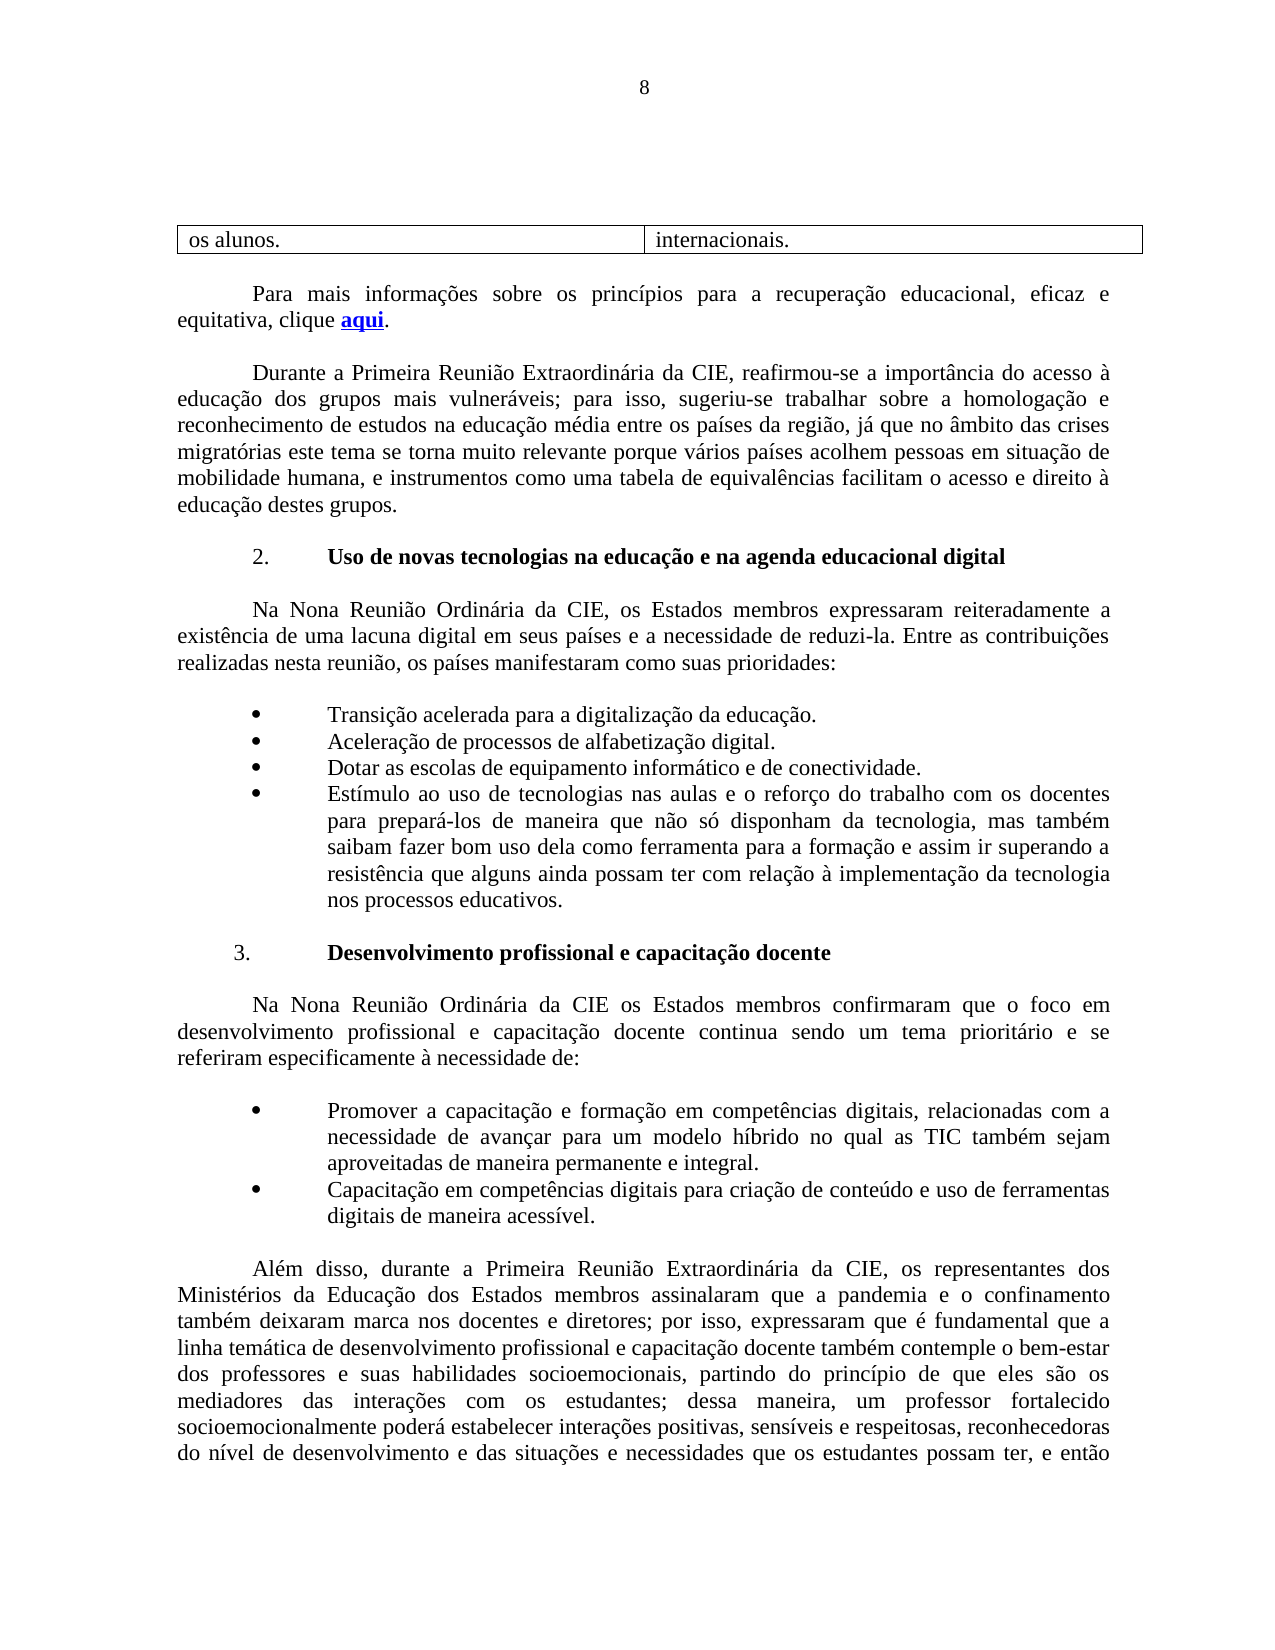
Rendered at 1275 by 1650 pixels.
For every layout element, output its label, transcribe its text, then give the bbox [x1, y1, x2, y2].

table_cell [178, 226, 644, 252]
list Transição acelerada para a digitalização da educação. [252, 701, 1111, 728]
list Dotar as escolas de equipamento informático e de conectividade. [252, 754, 1111, 781]
list Capacitação em competências digitais para criação de conteúdo e uso de ferramentas digitais de maneira acessível. [252, 1176, 1111, 1228]
text Na Nona Reunião Ordinária da CIE os Estados membros confirmaram que o foco em desenvolvimento profissional e capacitação docente continua sendo um tema prioritário e se referiram especificamente à necessidade de: [177, 991, 1111, 1070]
title Uso de novas tecnologias na educação e na agenda educacional digital [252, 543, 1111, 570]
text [177, 1255, 1111, 1466]
list Estímulo ao uso de tecnologias nas aulas e o reforço do trabalho com os docentes para prepará-los de maneira que não só disponham da tecnologia, mas também saibam fazer bom uso dela como ferramenta para a formação e assim ir superando a resistência que alguns ainda possam ter com relação à implementação da tecnologia nos processos educativos. [252, 781, 1111, 912]
list Aceleração de processos de alfabetização digital. [252, 728, 1111, 754]
text Durante a Primeira Reunião Extraordinária da CIE, reafirmou-se a importância do acesso à educação dos grupos mais vulneráveis; para isso, sugeriu-se trabalhar sobre a homologação e reconhecimento de estudos na educação média entre os países da região, já que no âmbito das crises migratórias este tema se torna muito relevante porque vários países acolhem pessoas em situação de mobilidade humana, e instrumentos como uma tabela de equivalências facilitam o acesso e direito à educação destes grupos. [177, 359, 1111, 517]
title Desenvolvimento profissional e capacitação docente [233, 939, 1111, 965]
text Na Nona Reunião Ordinária da CIE, os Estados membros expressaram reiteradamente a existência de uma lacuna digital em seus países e a necessidade de reduzi-la. Entre as contribuições realizadas nesta reunião, os países manifestaram como suas prioridades: [177, 596, 1111, 675]
text Para mais informações sobre os princípios para a recuperação educacional, eficaz e equitativa, clique aqui. [177, 280, 1111, 332]
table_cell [645, 226, 1142, 252]
list Promover a capacitação e formação em competências digitais, relacionadas com a necessidade de avançar para um modelo híbrido no qual as TIC também sejam aproveitadas de maneira permanente e integral. [252, 1097, 1111, 1176]
